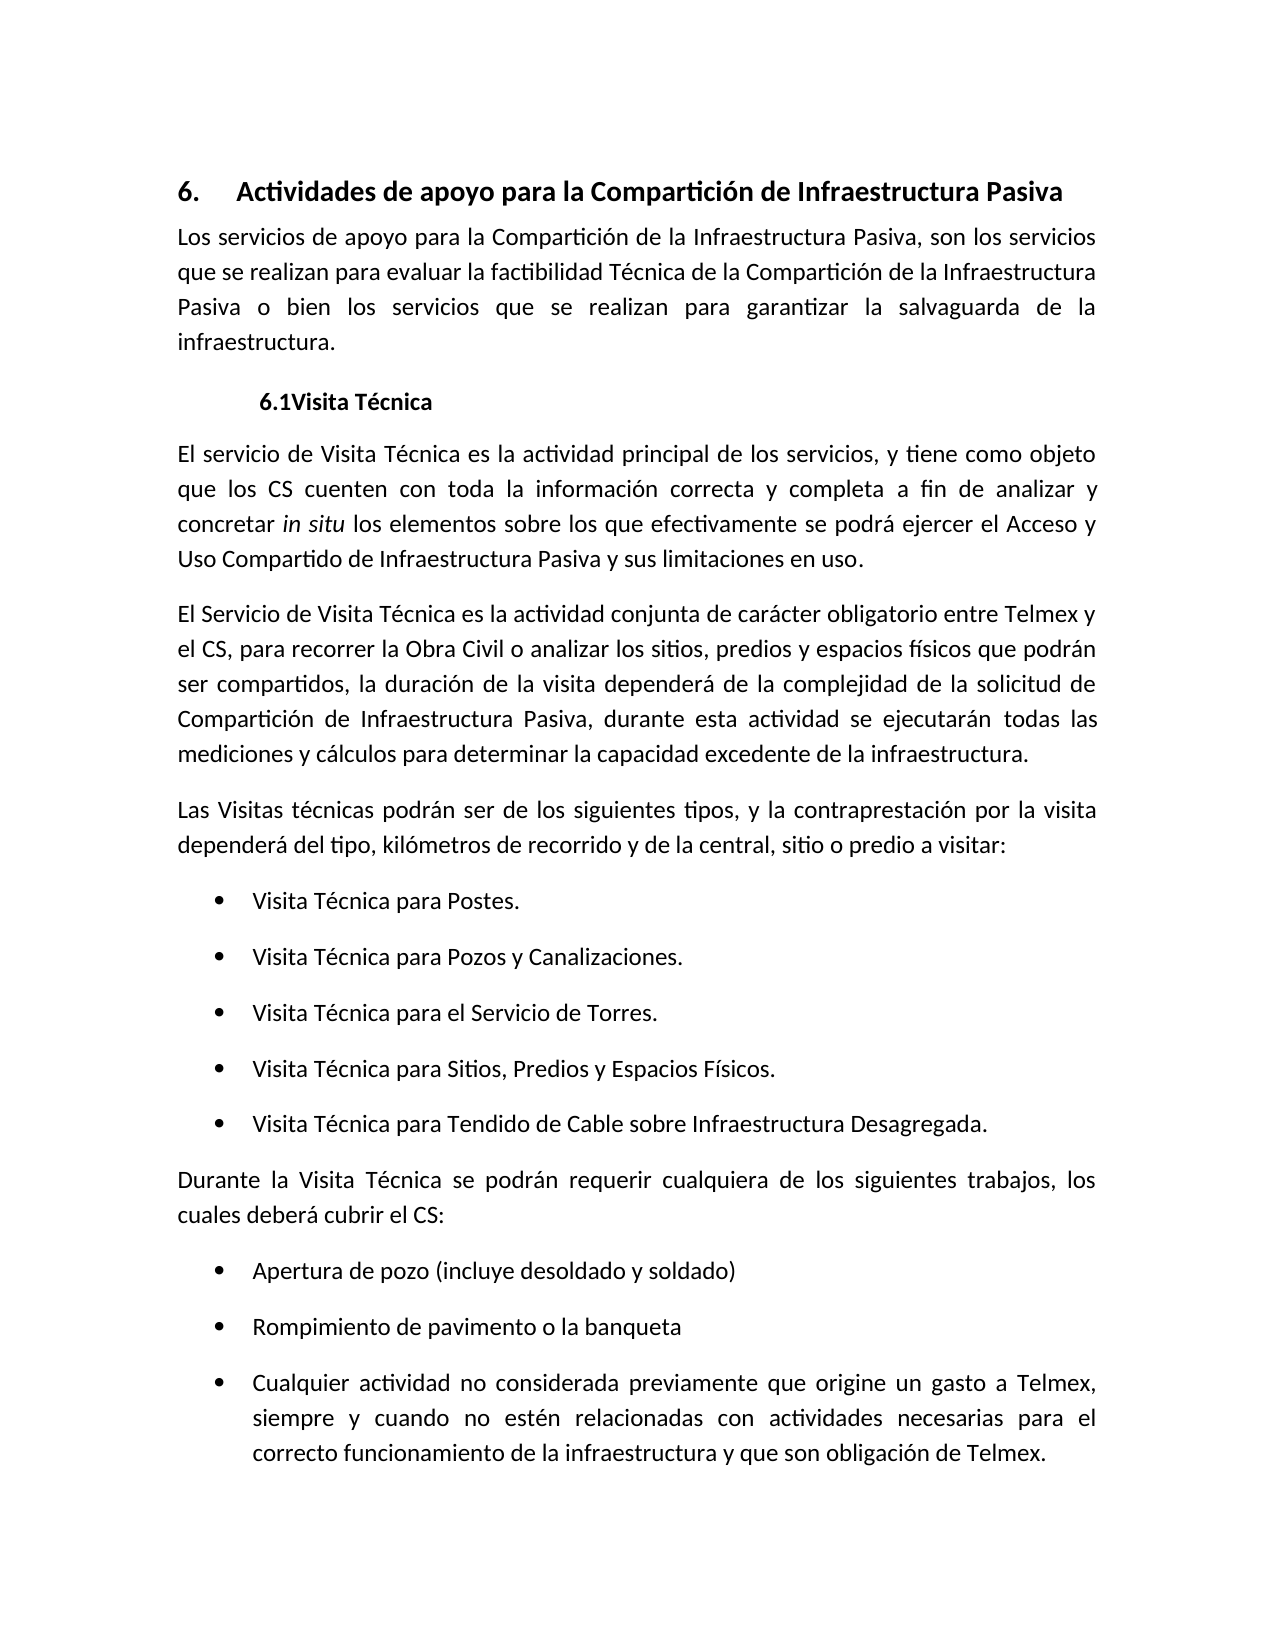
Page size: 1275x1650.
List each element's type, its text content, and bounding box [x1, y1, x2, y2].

text Actividades de apoyo para la Compartición de Infraestructura Pasiva [177, 173, 1098, 208]
text Los servicios de apoyo para la Compartición de la Infraestructura Pasiva, son los servicios que se realizan para evaluar la factibilidad Técnica de la Compartición de la Infraestructura Pasiva o bien los servicios que se realizan para garantizar la salvaguarda de la infraestructura. [177, 221, 1098, 356]
list Cualquier actividad no considerada previamente que origine un gasto a Telmex, siempre y cuando no estén relacionadas con actividades necesarias para el correcto funcionamiento de la infraestructura y que son obligación de Telmex. [215, 1367, 1098, 1467]
text Durante la Visita Técnica se podrán requerir cualquiera de los siguientes trabajos, los cuales deberá cubrir el CS: [177, 1164, 1098, 1230]
list Visita Técnica para el Servicio de Torres. [215, 997, 1098, 1027]
list Visita Técnica para Postes. [215, 885, 1098, 916]
text El Servicio de Visita Técnica es la actividad conjunta de carácter obligatorio entre Telmex y el CS, para recorrer la Obra Civil o analizar los sitios, predios y espacios físicos que podrán ser compartidos, la duración de la visita dependerá de la complejidad de la solicitud de Compartición de Infraestructura Pasiva, durante esta actividad se ejecutarán todas las mediciones y cálculos para determinar la capacidad excedente de la infraestructura. [177, 598, 1098, 769]
text El servicio de Visita Técnica es la actividad principal de los servicios, y tiene como objeto que los CS cuenten con toda la información correcta y completa a fin de analizar y concretar in situ los elementos sobre los que efectivamente se podrá ejercer el Acceso y Uso Compartido de Infraestructura Pasiva y sus limitaciones en uso. [177, 438, 1098, 573]
list Apertura de pozo (incluye desoldado y soldado) [215, 1255, 1098, 1286]
list Visita Técnica para Tendido de Cable sobre Infraestructura Desagregada. [215, 1108, 1098, 1139]
text Las Visitas técnicas podrán ser de los siguientes tipos, y la contraprestación por la visita dependerá del tipo, kilómetros de recorrido y de la central, sitio o predio a visitar: [177, 794, 1098, 860]
list Visita Técnica para Pozos y Canalizaciones. [215, 941, 1098, 972]
list Visita Técnica para Sitios, Predios y Espacios Físicos. [215, 1053, 1098, 1083]
subtitle 6.1Visita Técnica [259, 386, 1098, 416]
list Rompimiento de pavimento o la banqueta [215, 1311, 1098, 1342]
